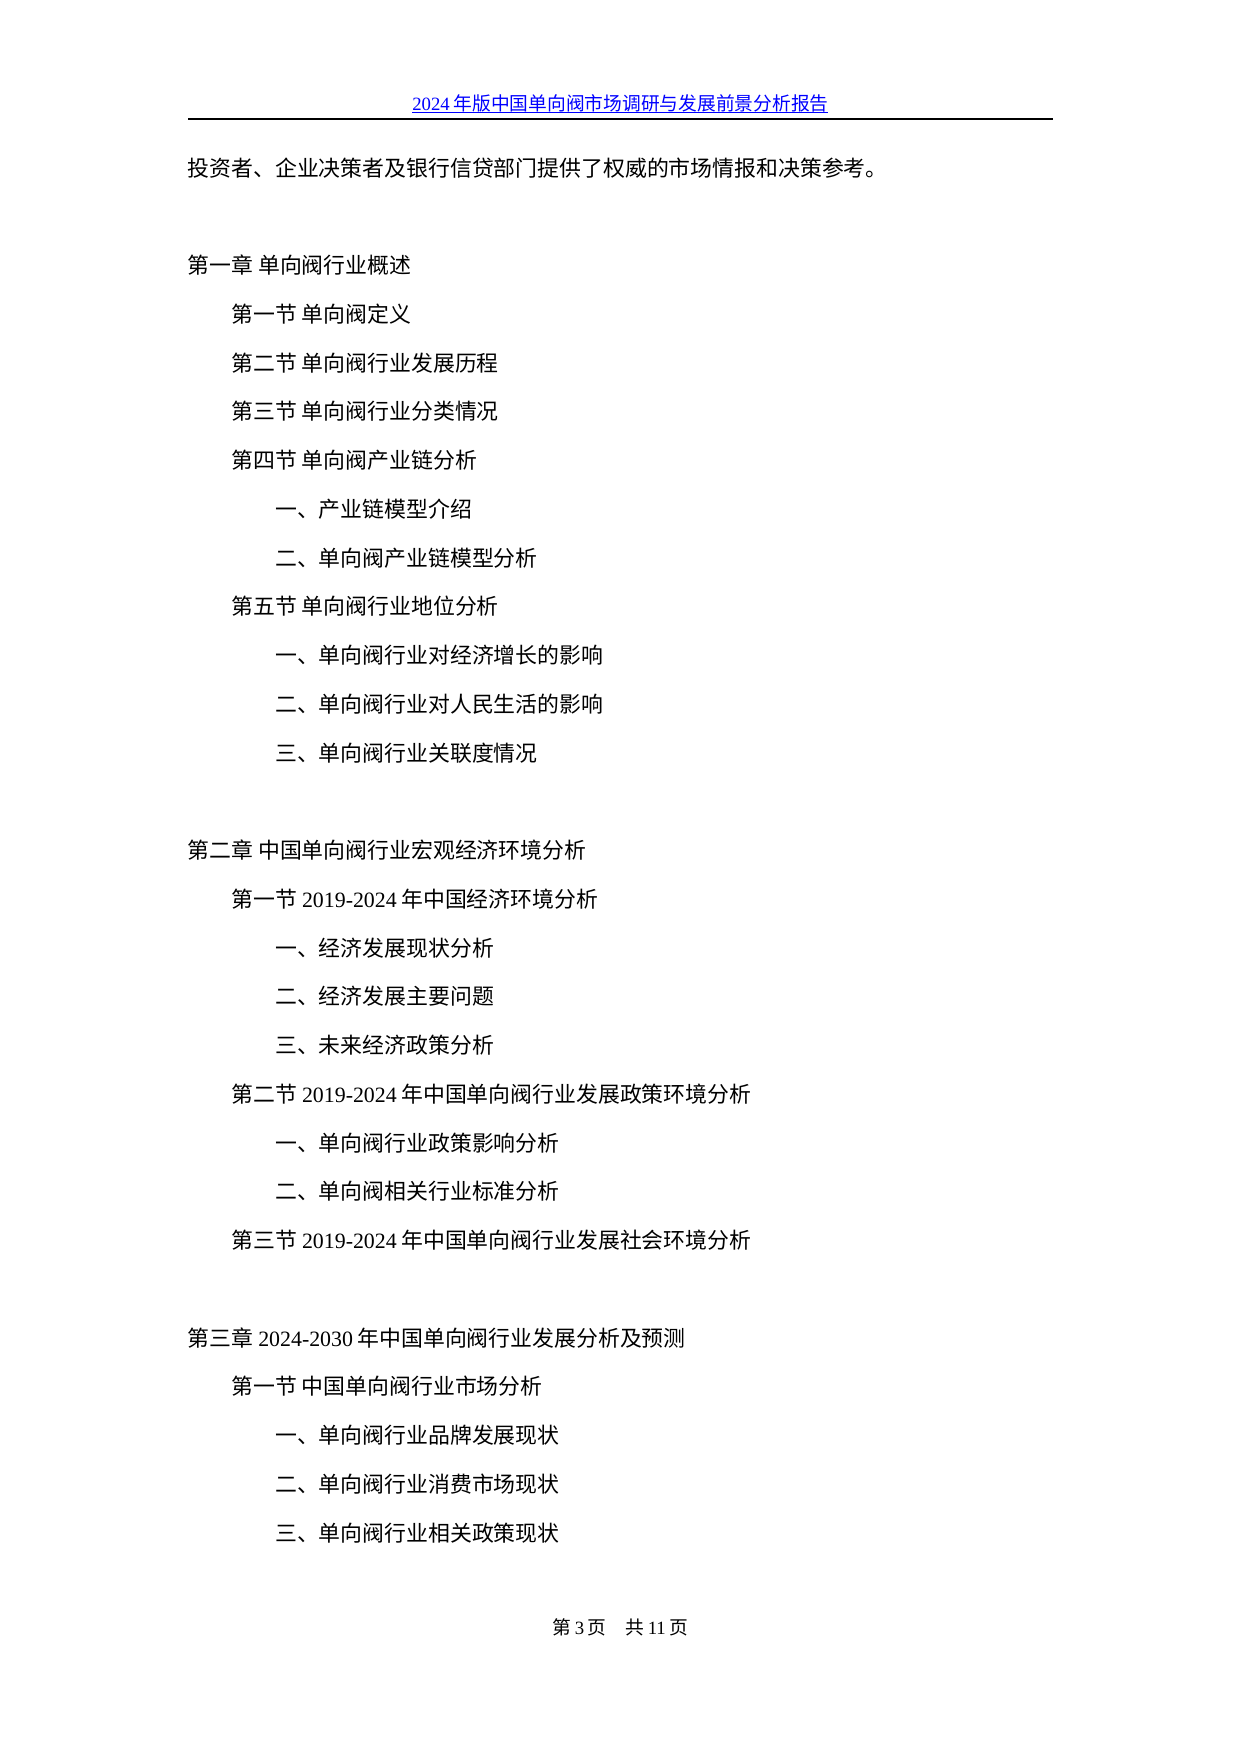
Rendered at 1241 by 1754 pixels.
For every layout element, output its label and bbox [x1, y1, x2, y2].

text [187, 150, 1053, 1548]
